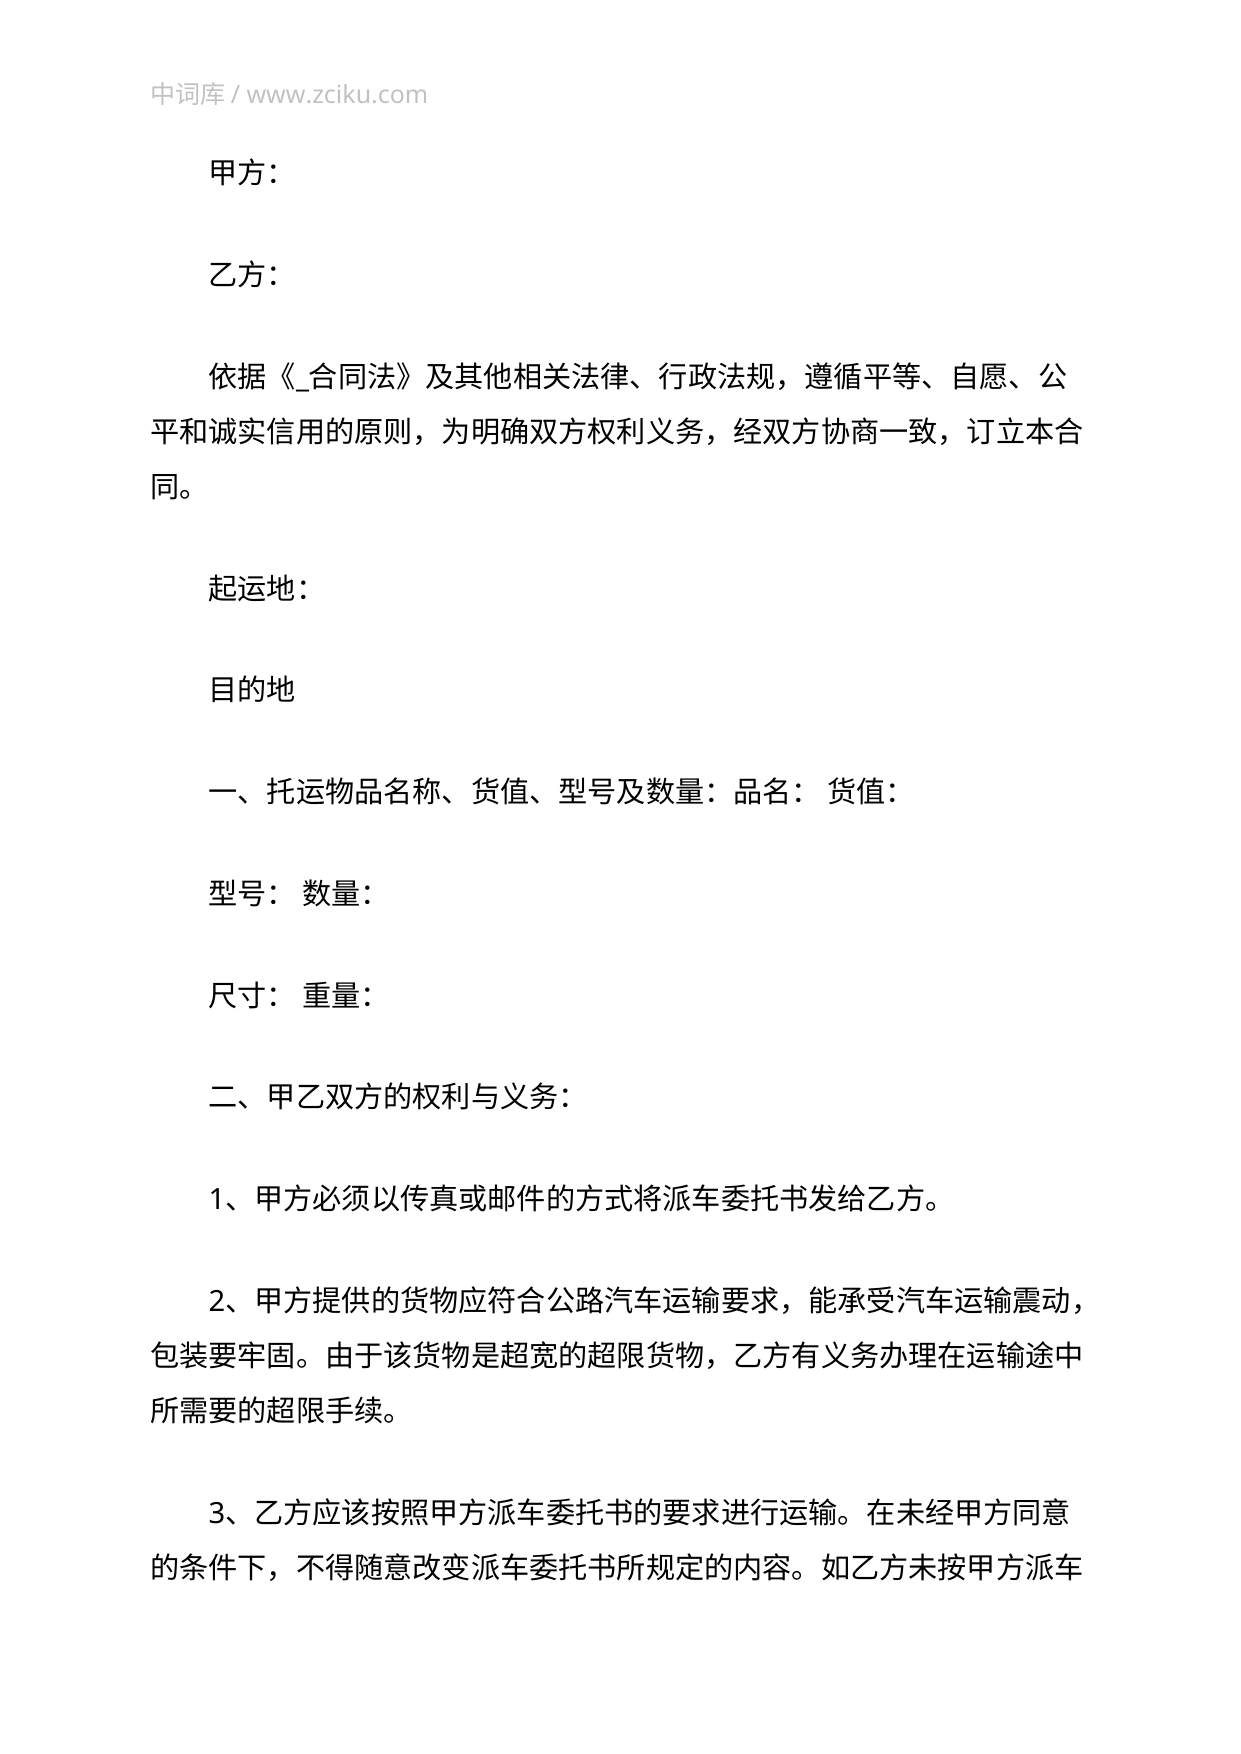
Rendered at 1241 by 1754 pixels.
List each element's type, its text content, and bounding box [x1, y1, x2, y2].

text 目的地 [150, 667, 1090, 709]
text 一、托运物品名称、货值、型号及数量：品名： 货值： [150, 769, 1090, 811]
text 二、甲乙双方的权利与义务： [150, 1074, 1090, 1116]
text 起运地： [150, 565, 1090, 607]
text 乙方： [150, 252, 1090, 294]
text 甲方： [150, 150, 1090, 192]
text 1、甲方必须以传真或邮件的方式将派车委托书发给乙方。 [150, 1176, 1090, 1218]
text 尺寸： 重量： [150, 972, 1090, 1014]
text 依据《_合同法》及其他相关法律、行政法规，遵循平等、自愿、公平和诚实信用的原则，为明确双方权利义务，经双方协商一致，订立本合同。 [150, 353, 1090, 506]
text 型号： 数量： [150, 871, 1090, 913]
text 2、甲方提供的货物应符合公路汽车运输要求，能承受汽车运输震动，包装要牢固。由于该货物是超宽的超限货物，乙方有义务办理在运输途中所需要的超限手续。 [150, 1278, 1090, 1430]
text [150, 1489, 1090, 1587]
